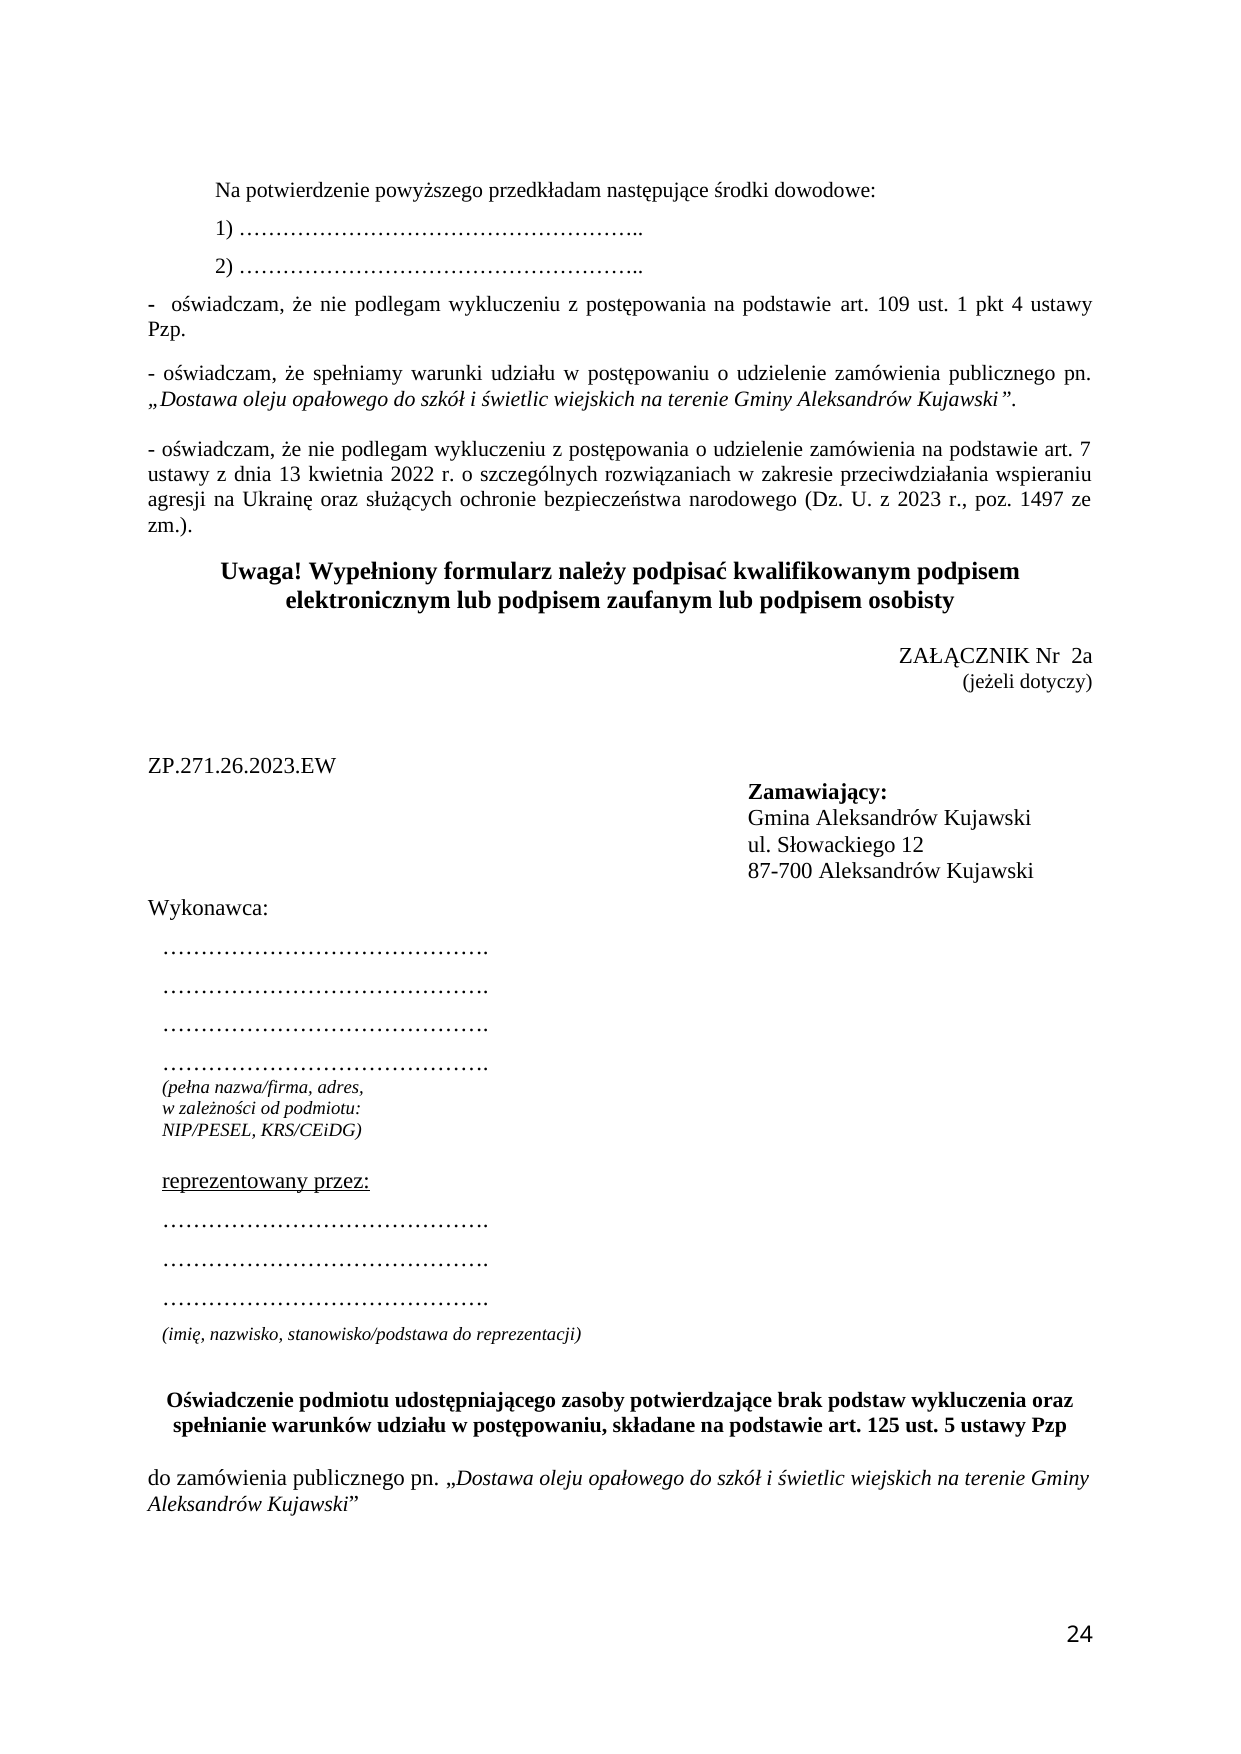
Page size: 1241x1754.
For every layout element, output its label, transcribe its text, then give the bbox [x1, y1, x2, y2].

text ……………………………………. [162, 1206, 1093, 1232]
text (pełna nazwa/firma, adres, [162, 1076, 1093, 1097]
text Uwaga! Wypełniony formularz należy podpisać kwalifikowanym podpisem elektronicznym lub podpisem zaufanym lub podpisem osobisty [148, 556, 1093, 613]
text Wykonawca: [148, 894, 1093, 920]
text (jeżeli dotyczy) [148, 668, 1093, 693]
text ……………………………………. [162, 933, 1093, 959]
text (imię, nazwisko, stanowisko/podstawa do reprezentacji) [162, 1323, 1093, 1344]
text ……………………………………. [162, 1010, 1093, 1037]
text 87-700 Aleksandrów Kujawski [673, 857, 1093, 883]
text ul. Słowackiego 12 [673, 831, 1093, 857]
text Oświadczenie podmiotu udostępniającego zasoby potwierdzające brak podstaw wykluczenia oraz spełnianie warunków udziału w postępowaniu, składane na podstawie art. 125 ust. 5 ustawy Pzp [148, 1387, 1093, 1438]
text ……………………………………. [162, 1284, 1093, 1310]
text Gmina Aleksandrów Kujawski [748, 804, 1093, 831]
text ZAŁĄCZNIK Nr 2a [148, 642, 1093, 668]
text 1) ……………………………………………….. [148, 215, 1090, 240]
text reprezentowany przez: [162, 1167, 1093, 1193]
text Na potwierdzenie powyższego przedkładam następujące środki dowodowe: [148, 177, 1090, 202]
text ZP.271.26.2023.EW [148, 752, 1093, 778]
text ……………………………………. [162, 1049, 1093, 1076]
text w zależności od podmiotu: NIP/PESEL, KRS/CEiDG) [162, 1097, 395, 1140]
text ……………………………………. [162, 1245, 1093, 1271]
text - oświadczam, że nie podlegam wykluczeniu z postępowania na podstawie art. 109 ust. 1 pkt 4 ustawy Pzp. [148, 291, 1093, 341]
text 2) ……………………………………………….. [148, 253, 1090, 278]
text Zamawiający: [673, 778, 1093, 804]
text - oświadczam, że spełniamy warunki udziału w postępowaniu o udzielenie zamówienia publicznego pn. „Dostawa oleju opałowego do szkół i świetlic wiejskich na terenie Gminy Aleksandrów Kujawski”. [148, 360, 1093, 411]
text - oświadczam, że nie podlegam wykluczeniu z postępowania o udzielenie zamówienia na podstawie art. 7 ustawy z dnia 13 kwietnia 2022 r. o szczególnych rozwiązaniach w zakresie przeciwdziałania wspieraniu agresji na Ukrainę oraz służących ochronie bezpieczeństwa narodowego (Dz. U. z 2023 r., poz. 1497 ze zm.). [148, 436, 1093, 537]
text do zamówienia publicznego pn. „Dostawa oleju opałowego do szkół i świetlic wiejskich na terenie Gminy Aleksandrów Kujawski” [148, 1464, 1093, 1517]
text ……………………………………. [162, 972, 1093, 998]
